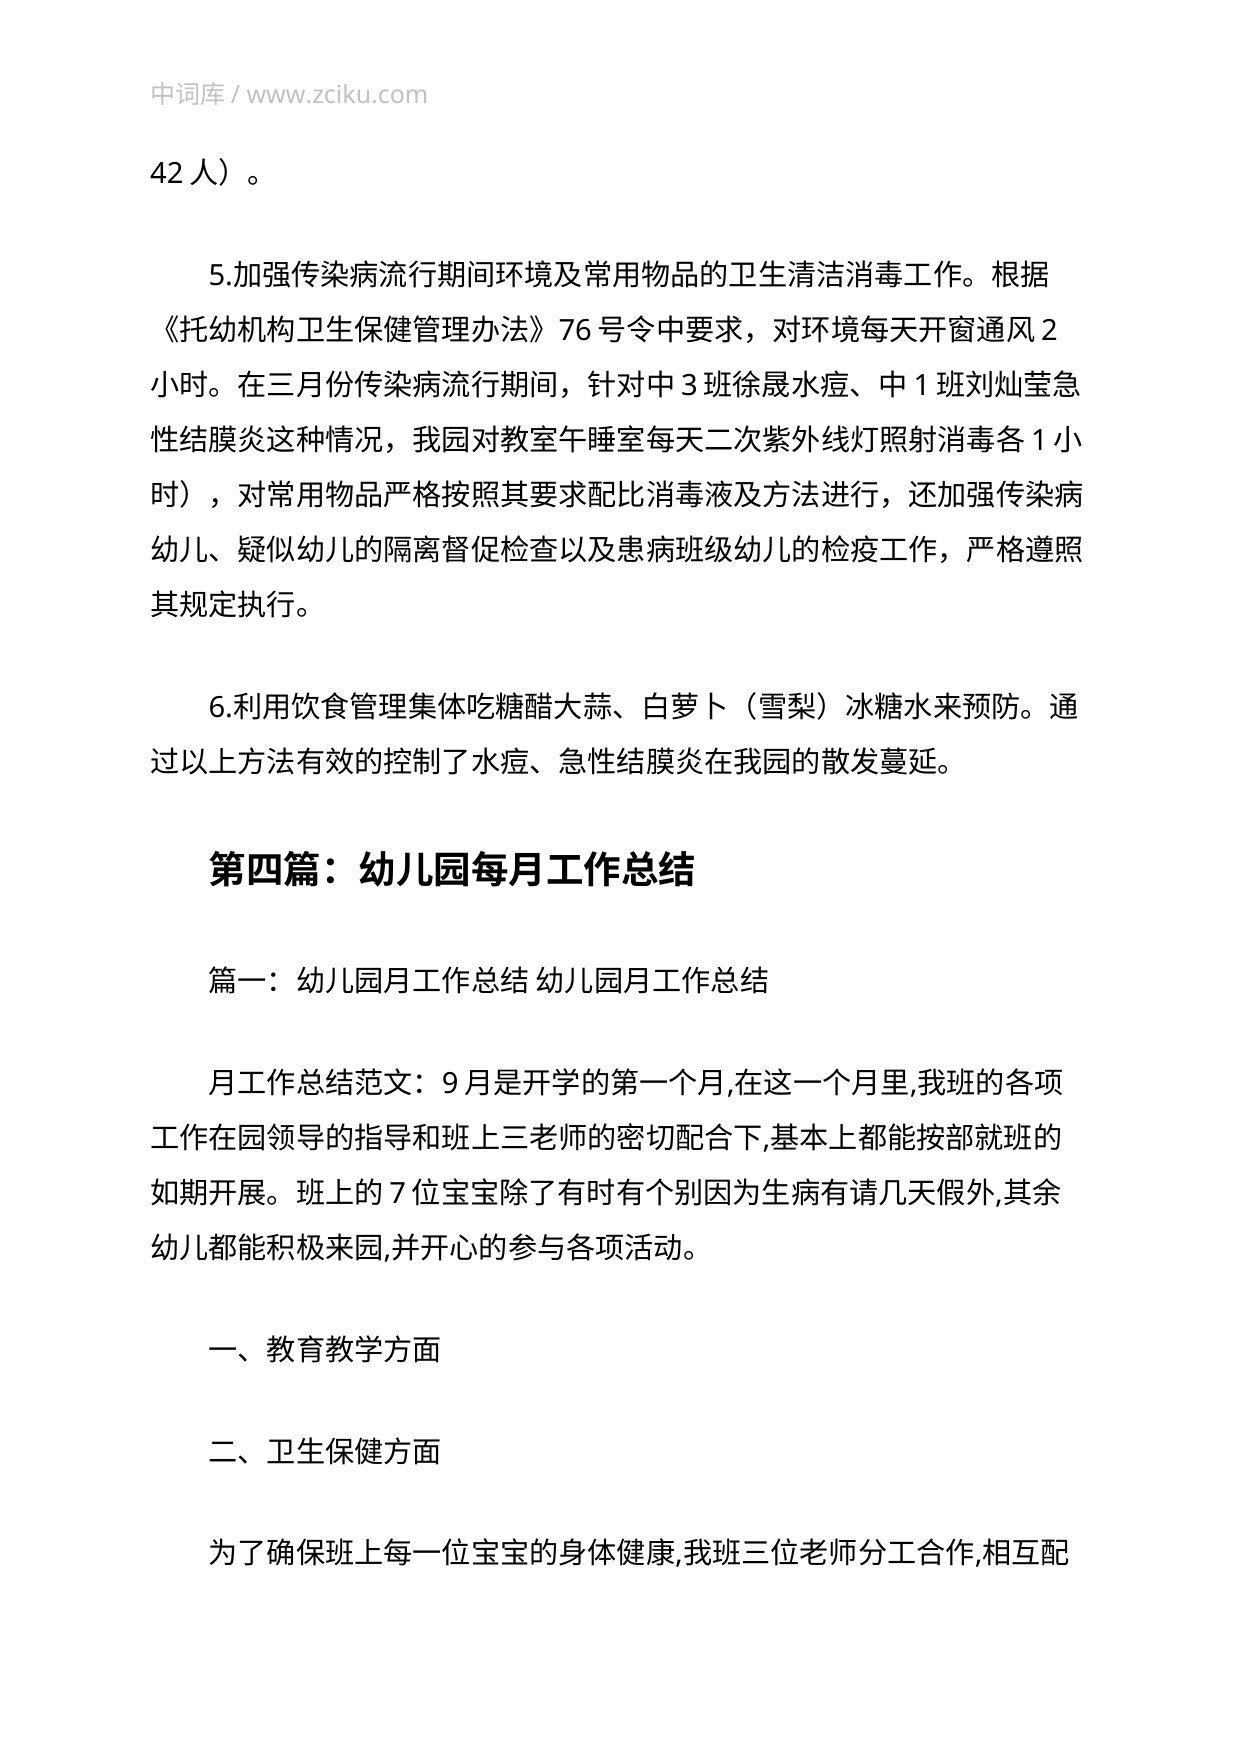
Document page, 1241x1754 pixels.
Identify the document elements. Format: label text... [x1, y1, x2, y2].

text 第四篇：幼儿园每月工作总结 [150, 840, 1090, 894]
text 5.加强传染病流行期间环境及常用物品的卫生清洁消毒工作。根据《托幼机构卫生保健管理办法》76号令中要求，对环境每天开窗通风2小时。在三月份传染病流行期间，针对中3班徐晟水痘、中1班刘灿莹急性结膜炎这种情况，我园对教室午睡室每天二次紫外线灯照射消毒各1小时），对常用物品严格按照其要求配比消毒液及方法进行，还加强传染病幼儿、疑似幼儿的隔离督促检查以及患病班级幼儿的检疫工作，严格遵照其规定执行。 [150, 252, 1090, 624]
text 月工作总结范文：9月是开学的第一个月,在这一个月里,我班的各项工作在园领导的指导和班上三老师的密切配合下,基本上都能按部就班的如期开展。班上的7位宝宝除了有时有个别因为生病有请几天假外,其余幼儿都能积极来园,并开心的参与各项活动。 [150, 1059, 1090, 1267]
text 一、教育教学方面 [150, 1326, 1090, 1369]
text 二、卫生保健方面 [150, 1428, 1090, 1471]
text 6.利用饮食管理集体吃糖醋大蒜、白萝卜（雪梨）冰糖水来预防。通过以上方法有效的控制了水痘、急性结膜炎在我园的散发蔓延。 [150, 683, 1090, 781]
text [150, 150, 1090, 192]
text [150, 1530, 1090, 1572]
text 篇一：幼儿园月工作总结 幼儿园月工作总结 [150, 958, 1090, 1000]
